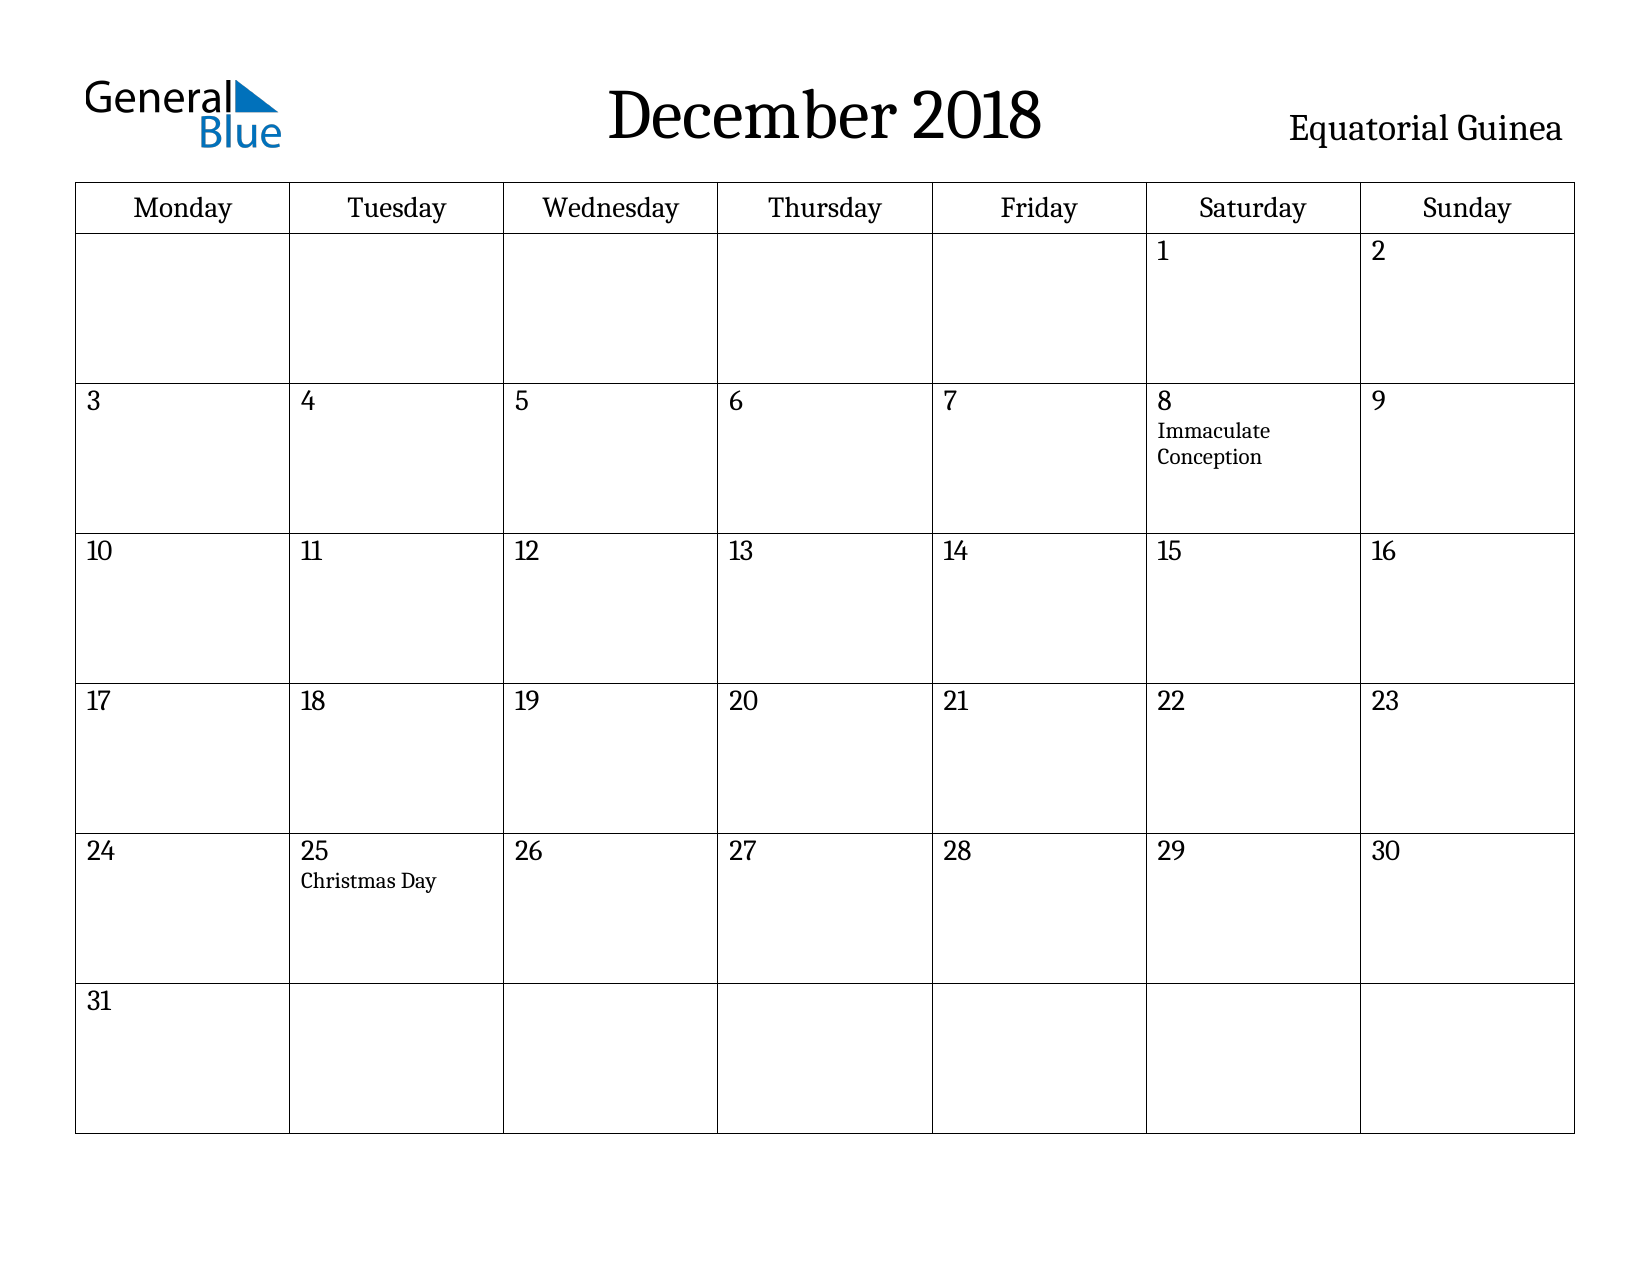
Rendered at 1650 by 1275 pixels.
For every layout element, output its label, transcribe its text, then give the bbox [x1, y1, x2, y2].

table_cell 11 [290, 534, 503, 567]
table_cell Tuesday [290, 183, 503, 233]
table_cell Christmas Day [290, 868, 503, 983]
table_cell [1147, 868, 1360, 983]
table_cell Sunday [1361, 183, 1574, 233]
table_cell [1361, 417, 1574, 533]
table_cell 14 [933, 534, 1146, 567]
table_cell [290, 984, 503, 1017]
table_cell 7 [933, 384, 1146, 417]
table_cell [76, 417, 289, 533]
table_cell [933, 567, 1146, 683]
table_cell [504, 234, 717, 267]
table_cell [290, 717, 503, 833]
table_cell 12 [504, 534, 717, 567]
table_cell [718, 234, 932, 267]
table_cell 3 [76, 384, 289, 417]
table_cell [718, 267, 932, 383]
table_header [76, 75, 503, 182]
table_cell [1147, 567, 1360, 683]
table_cell [504, 567, 717, 683]
table_cell [718, 868, 932, 983]
table_cell 8 [1147, 384, 1360, 417]
table_cell [504, 984, 717, 1017]
table_cell [76, 868, 289, 983]
table_cell [1361, 984, 1574, 1017]
table_cell [933, 984, 1146, 1017]
table_cell Monday [76, 183, 289, 233]
table_cell 6 [718, 384, 932, 417]
table_cell 21 [933, 684, 1146, 717]
table_cell Immaculate Conception [1147, 417, 1360, 533]
table_cell Friday [933, 183, 1146, 233]
table_cell [718, 417, 932, 533]
table_cell [76, 567, 289, 683]
table_cell 18 [290, 684, 503, 717]
table_cell [76, 717, 289, 833]
table_header Equatorial Guinea [1146, 75, 1574, 182]
table_cell [504, 267, 717, 383]
table_cell [933, 1018, 1146, 1133]
table_cell 2 [1361, 234, 1574, 267]
table_cell [1147, 717, 1360, 833]
table_cell Wednesday [504, 183, 717, 233]
table_cell [290, 1018, 503, 1133]
table_cell 26 [504, 834, 717, 867]
table_header December 2018 [504, 75, 1146, 182]
table_cell 29 [1147, 834, 1360, 867]
table_cell [1361, 567, 1574, 683]
table_cell [1147, 984, 1360, 1017]
table_cell [504, 1018, 717, 1133]
table_cell [718, 567, 932, 683]
table_cell 22 [1147, 684, 1360, 717]
table_cell 24 [76, 834, 289, 867]
table_cell [718, 984, 932, 1017]
table_cell [76, 267, 289, 383]
table_cell 4 [290, 384, 503, 417]
picture [86, 80, 281, 148]
table_cell [933, 868, 1146, 983]
table_cell Thursday [718, 183, 932, 233]
table_cell 5 [504, 384, 717, 417]
table_cell [504, 868, 717, 983]
table_cell 30 [1361, 834, 1574, 867]
table_cell 23 [1361, 684, 1574, 717]
table_cell 9 [1361, 384, 1574, 417]
table_cell 19 [504, 684, 717, 717]
table_cell [718, 1018, 932, 1133]
table_cell [290, 234, 503, 267]
table_cell [933, 234, 1146, 267]
table_cell Saturday [1147, 183, 1360, 233]
table_cell [76, 234, 289, 267]
table_cell 1 [1147, 234, 1360, 267]
table_cell 20 [718, 684, 932, 717]
table_cell [933, 267, 1146, 383]
table_cell [718, 717, 932, 833]
table_cell [290, 267, 503, 383]
table_cell 31 [76, 984, 289, 1017]
table_cell [1147, 267, 1360, 383]
table_cell [290, 417, 503, 533]
table_cell 28 [933, 834, 1146, 867]
table_cell [933, 417, 1146, 533]
table_cell [1361, 868, 1574, 983]
table_cell 25 [290, 834, 503, 867]
table_cell [504, 717, 717, 833]
table_cell 10 [76, 534, 289, 567]
table_cell 27 [718, 834, 932, 867]
table_cell 16 [1361, 534, 1574, 567]
table_cell 15 [1147, 534, 1360, 567]
table_cell [1361, 717, 1574, 833]
table_cell [290, 567, 503, 683]
table_cell 13 [718, 534, 932, 567]
table_cell [504, 417, 717, 533]
table_cell 17 [76, 684, 289, 717]
table_cell [933, 717, 1146, 833]
table_cell [76, 1018, 289, 1133]
table_cell [1361, 1018, 1574, 1133]
table_cell [1147, 1018, 1360, 1133]
table_cell [1361, 267, 1574, 383]
